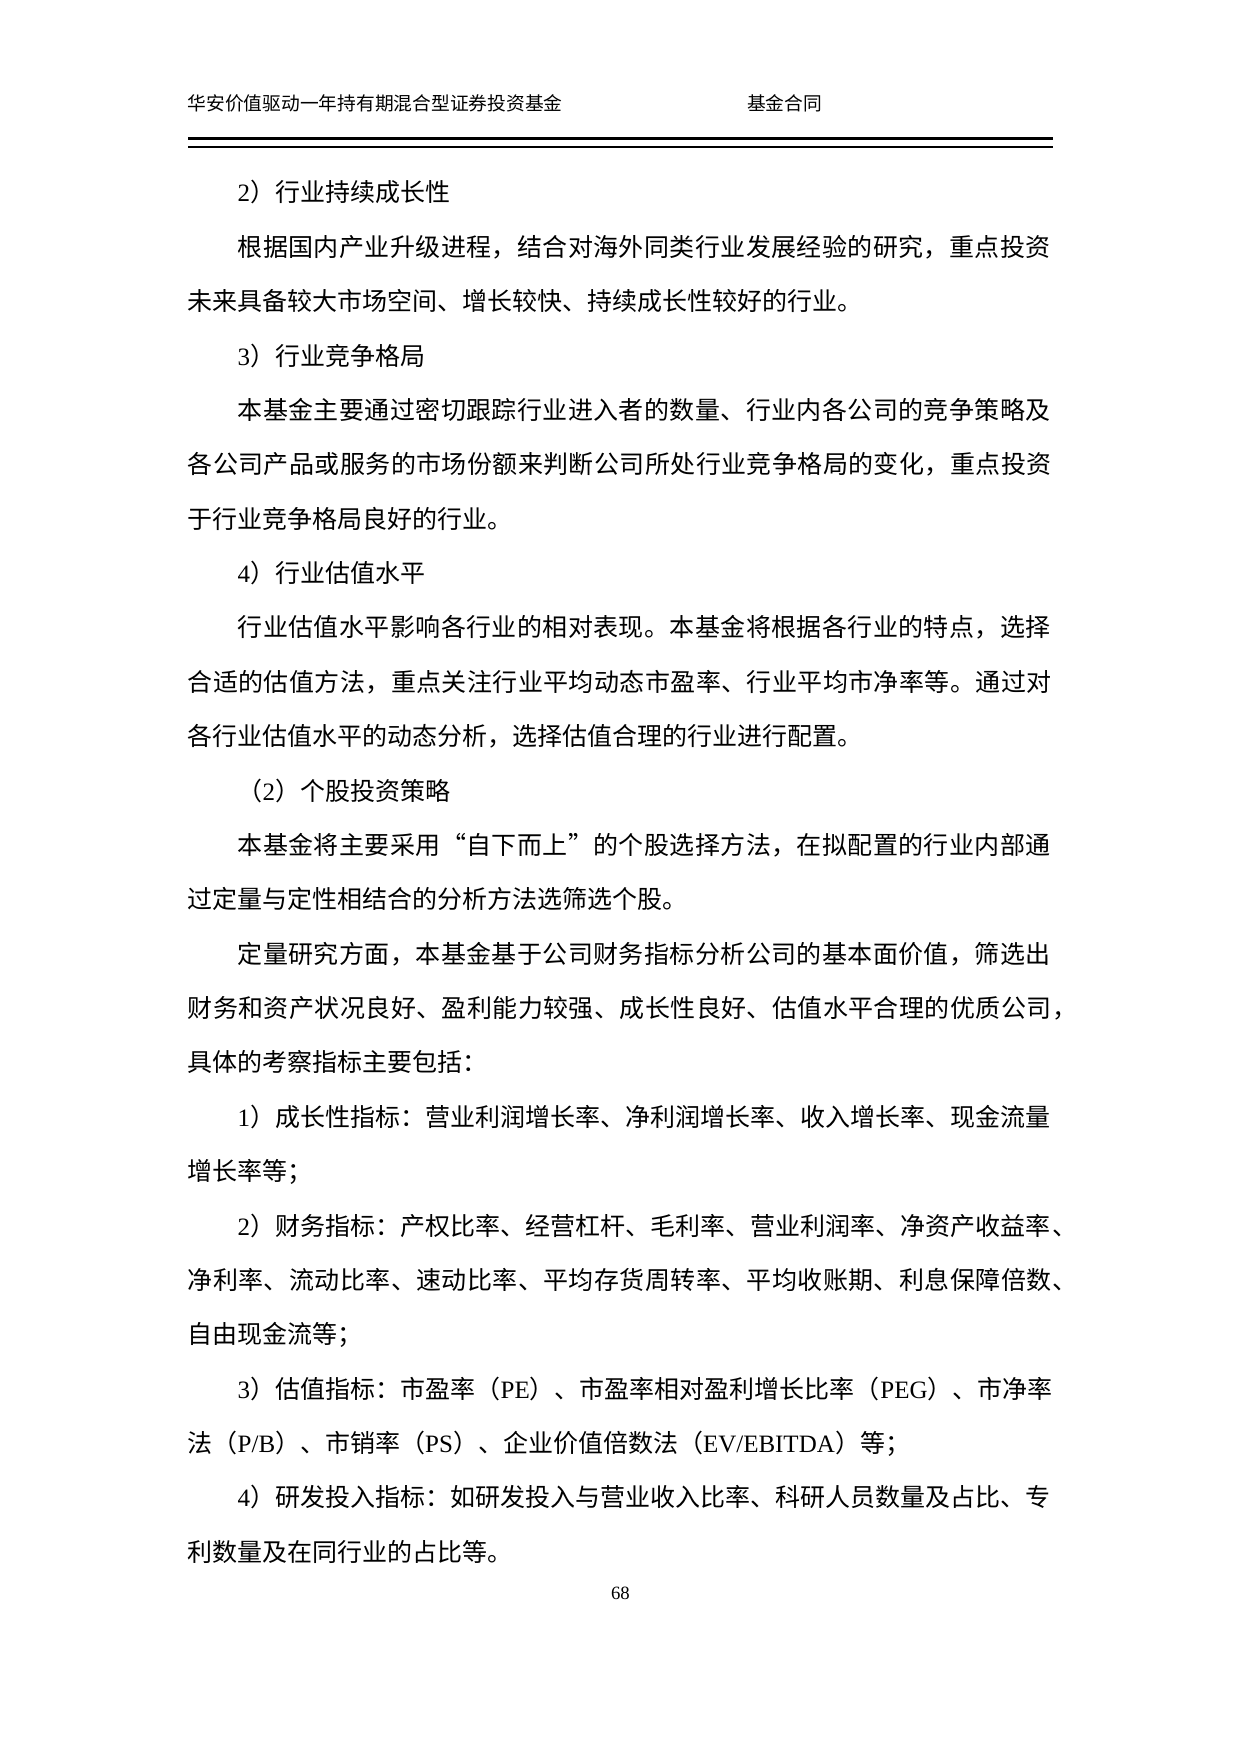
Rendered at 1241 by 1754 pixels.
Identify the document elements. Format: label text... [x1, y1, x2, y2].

text 3）行业竞争格局 [187, 336, 1053, 372]
text 本基金主要通过密切跟踪行业进入者的数量、行业内各公司的竞争策略及各公司产品或服务的市场份额来判断公司所处行业竞争格局的变化，重点投资于行业竞争格局良好的行业。 [187, 390, 1053, 535]
text （2）个股投资策略 [187, 771, 1053, 807]
text 定量研究方面，本基金基于公司财务指标分析公司的基本面价值，筛选出财务和资产状况良好、盈利能力较强、成长性良好、估值水平合理的优质公司，具体的考察指标主要包括： [187, 934, 1053, 1079]
text 1）成长性指标：营业利润增长率、净利润增长率、收入增长率、现金流量增长率等； [187, 1097, 1053, 1188]
text 2）行业持续成长性 [187, 173, 1053, 209]
text 行业估值水平影响各行业的相对表现。本基金将根据各行业的特点，选择合适的估值方法，重点关注行业平均动态市盈率、行业平均市净率等。通过对各行业估值水平的动态分析，选择估值合理的行业进行配置。 [187, 608, 1053, 753]
text 2）财务指标：产权比率、经营杠杆、毛利率、营业利润率、净资产收益率、净利率、流动比率、速动比率、平均存货周转率、平均收账期、利息保障倍数、自由现金流等； [187, 1206, 1053, 1351]
text 本基金将主要采用“自下而上”的个股选择方法，在拟配置的行业内部通过定量与定性相结合的分析方法选筛选个股。 [187, 825, 1053, 916]
text 4）研发投入指标：如研发投入与营业收入比率、科研人员数量及占比、专利数量及在同行业的占比等。 [187, 1478, 1053, 1568]
text 根据国内产业升级进程，结合对海外同类行业发展经验的研究，重点投资未来具备较大市场空间、增长较快、持续成长性较好的行业。 [187, 227, 1053, 318]
text 4）行业估值水平 [187, 553, 1053, 590]
text 3）估值指标：市盈率（PE）、市盈率相对盈利增长比率（PEG）、市净率法（P/B）、市销率（PS）、企业价值倍数法（EV/EBITDA）等； [187, 1369, 1053, 1460]
